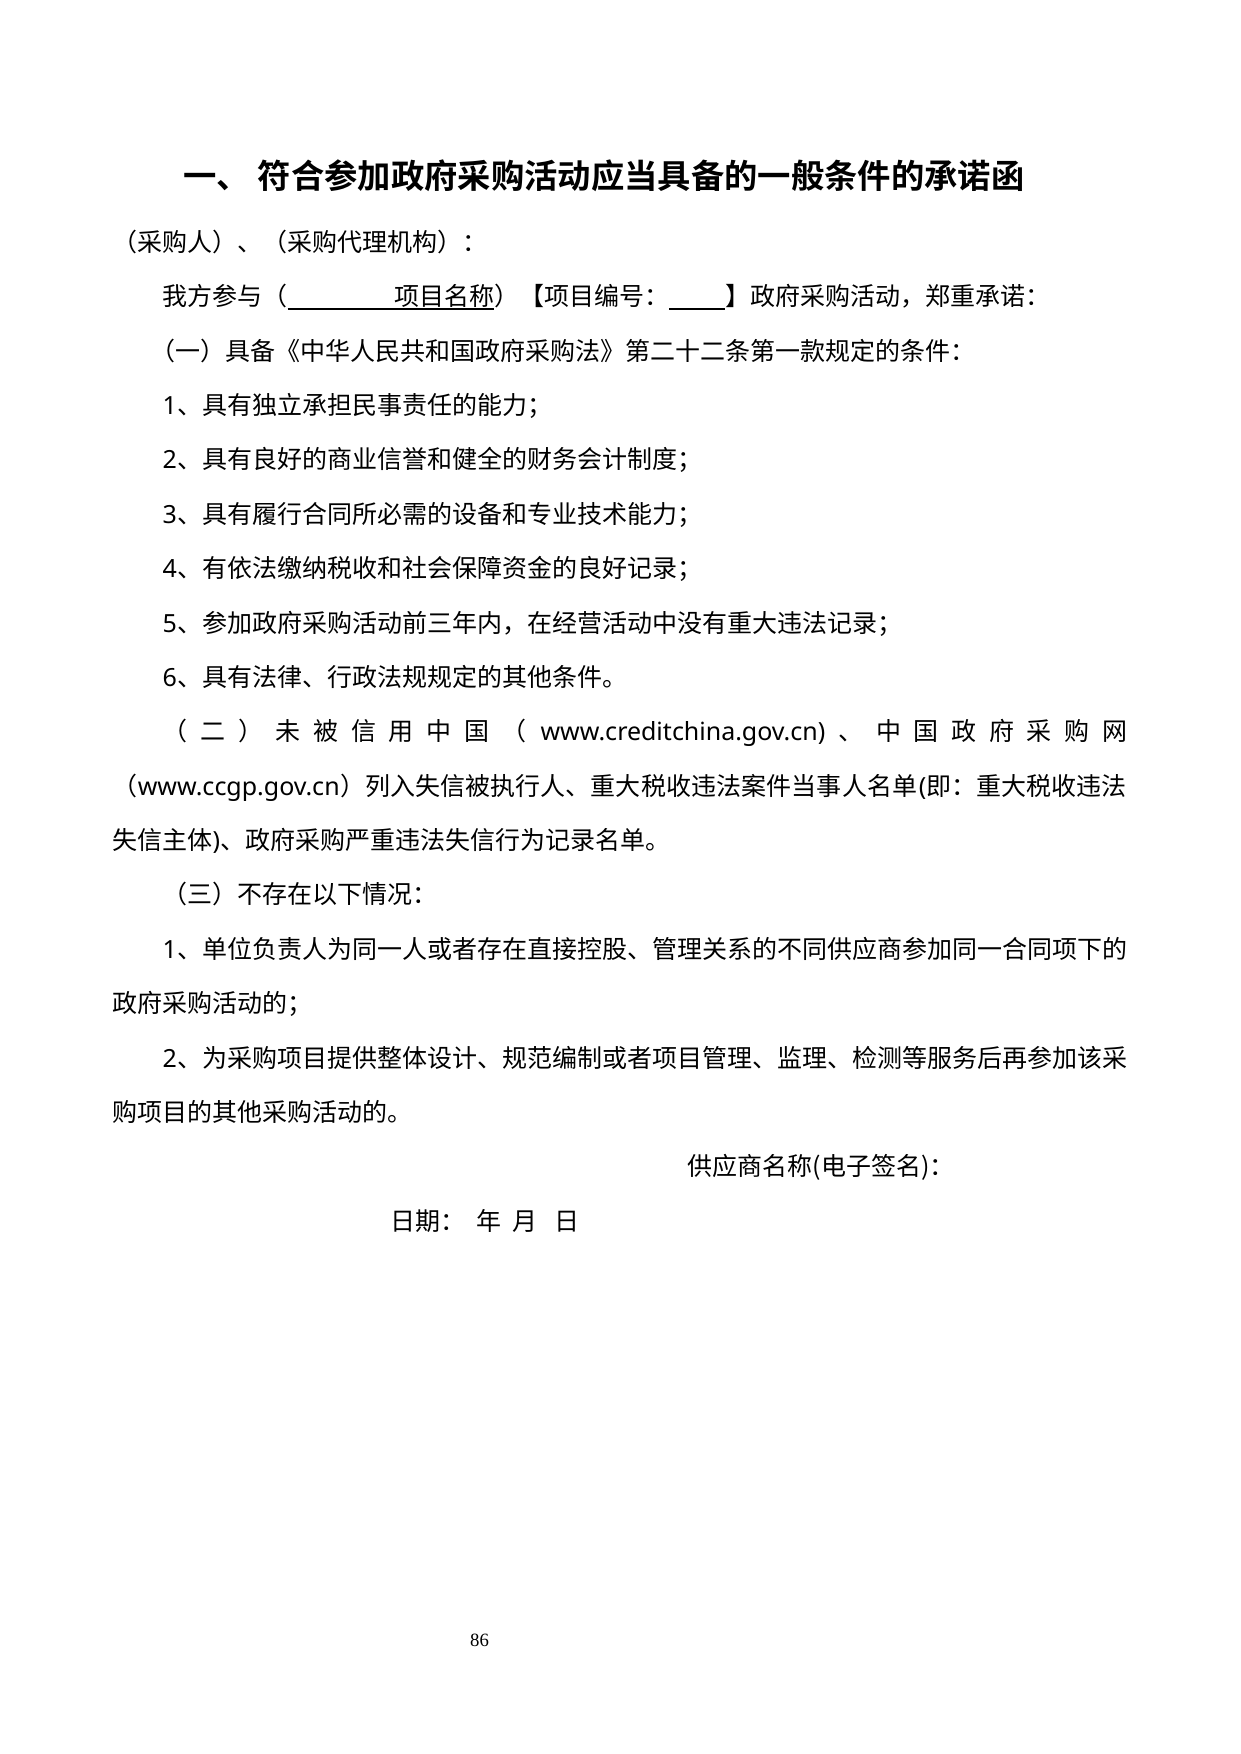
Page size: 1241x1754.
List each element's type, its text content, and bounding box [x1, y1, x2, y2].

text 5、参加政府采购活动前三年内，在经营活动中没有重大违法记录； [112, 603, 1128, 639]
text （一）具备《中华人民共和国政府采购法》第二十二条第一款规定的条件： [112, 331, 1128, 367]
text （采购人）、（采购代理机构）： [112, 222, 1128, 259]
text 2、具有良好的商业信誉和健全的财务会计制度； [112, 440, 1128, 476]
text 6、具有法律、行政法规规定的其他条件。 [112, 657, 1128, 694]
text （三）不存在以下情况： [112, 875, 1128, 911]
text 1、具有独立承担民事责任的能力； [112, 386, 1128, 422]
text 2、为采购项目提供整体设计、规范编制或者项目管理、监理、检测等服务后再参加该采购项目的其他采购活动的。 [112, 1038, 1128, 1129]
text 3、具有履行合同所必需的设备和专业技术能力； [112, 494, 1128, 531]
text 一、 符合参加政府采购活动应当具备的一般条件的承诺函 [112, 150, 1078, 198]
text 供应商名称(电子签名)： [112, 1147, 1128, 1183]
text 1、单位负责人为同一人或者存在直接控股、管理关系的不同供应商参加同一合同项下的政府采购活动的； [112, 929, 1128, 1020]
text 4、有依法缴纳税收和社会保障资金的良好记录； [112, 549, 1128, 585]
text （二）未被信用中国（www.creditchina.gov.cn)、中国政府采购网（www.ccgp.gov.cn）列入失信被执行人、重大税收违法案件当事人名单(即：重大税收违法失信主体)、政府采购严重违法失信行为记录名单。 [112, 712, 1128, 857]
text 我方参与（ 项目名称）【项目编号： 】政府采购活动，郑重承诺： [112, 277, 1128, 313]
text 日期： 年 月 日 [112, 1201, 1128, 1237]
